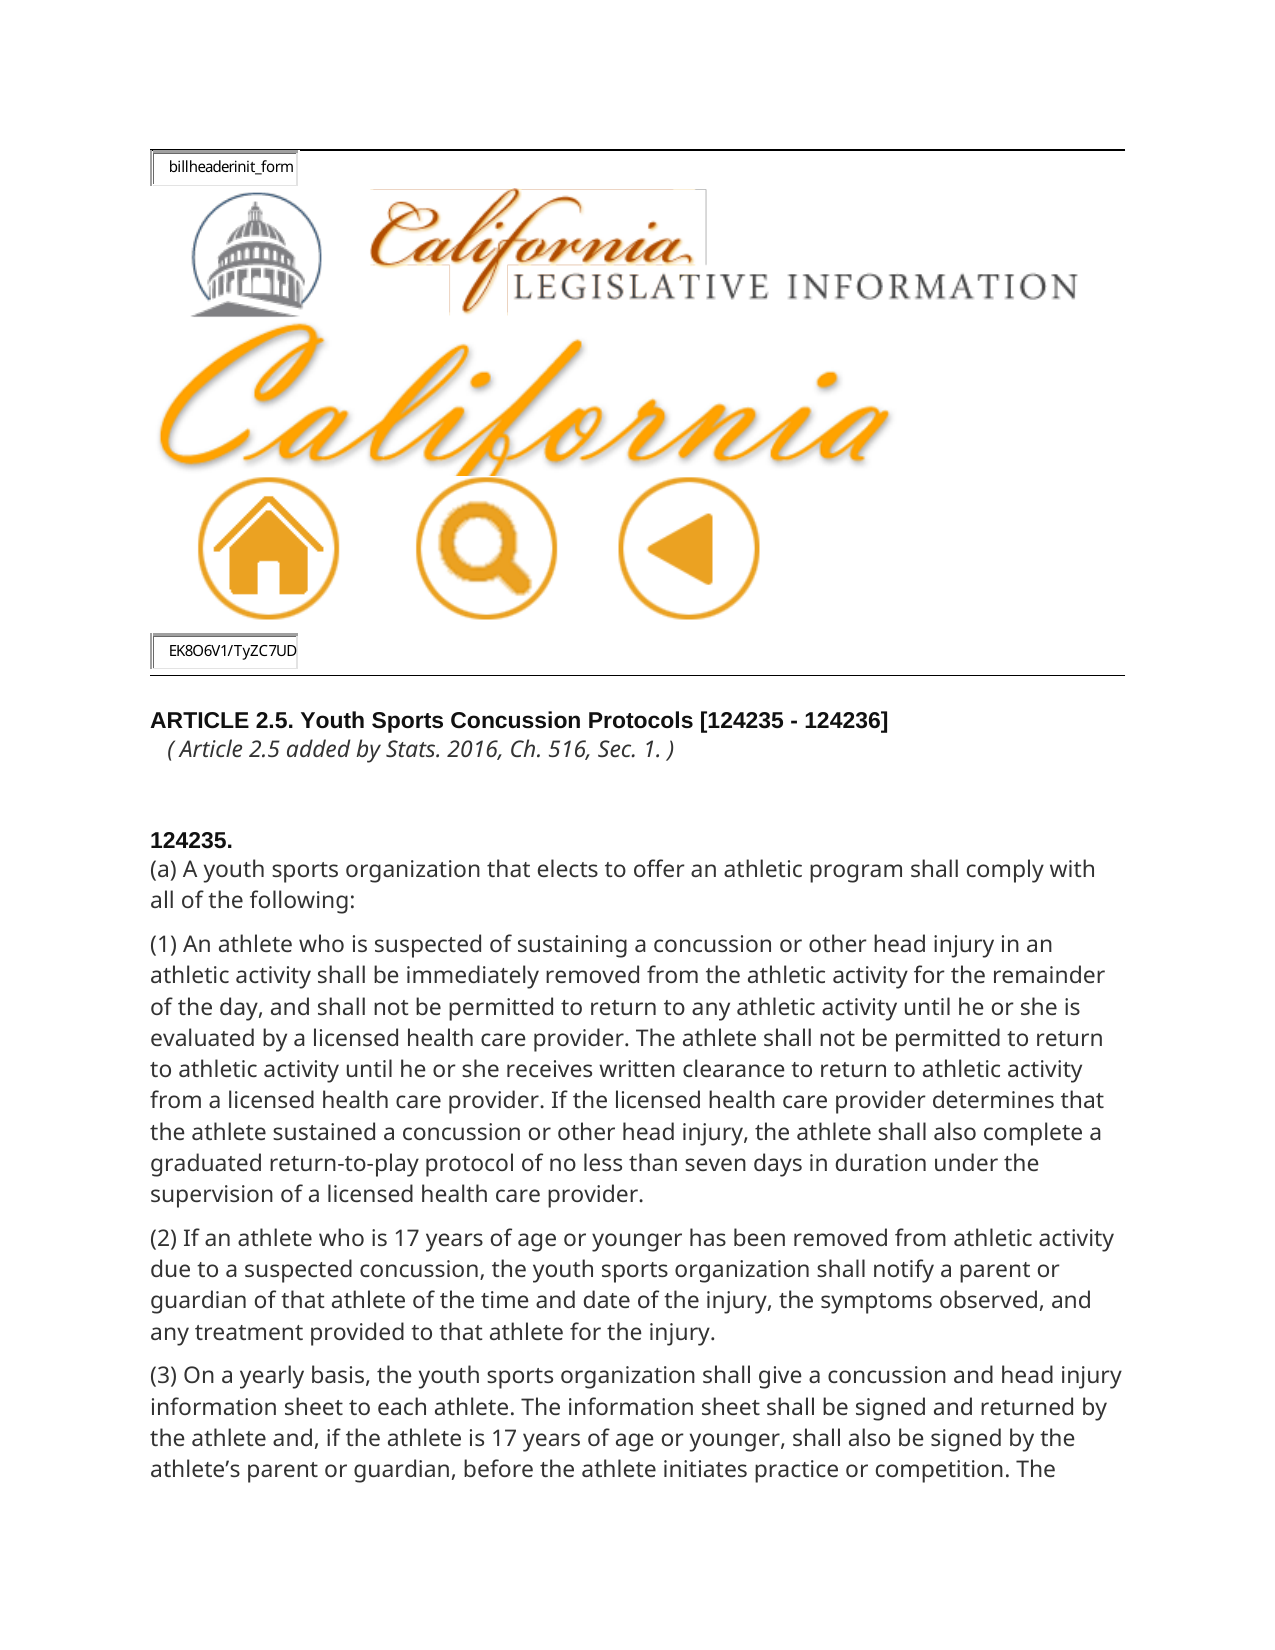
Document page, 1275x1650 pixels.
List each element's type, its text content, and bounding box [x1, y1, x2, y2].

text ( Article 2.5 added by Stats. 2016, Ch. 516, Sec. 1. ) [150, 733, 1125, 764]
text ARTICLE 2.5. Youth Sports Concussion Protocols [124235 - 124236] [150, 707, 1125, 733]
text Bottom of Form [150, 322, 1125, 675]
picture [150, 188, 1275, 634]
text (a) A youth sports organization that elects to offer an athletic program shall comply with all of the following: [150, 853, 1125, 916]
text (2) If an athlete who is 17 years of age or younger has been removed from athletic activity due to a suspected concussion, the youth sports organization shall notify a parent or guardian of that athlete of the time and date of the injury, the symptoms observed, and any treatment provided to that athlete for the injury. [150, 1222, 1125, 1347]
text (1) An athlete who is suspected of sustaining a concussion or other head injury in an athletic activity shall be immediately removed from the athletic activity for the remainder of the day, and shall not be permitted to return to any athletic activity until he or she is evaluated by a licensed health care provider. The athlete shall not be permitted to return to athletic activity until he or she receives written clearance to return to athletic activity from a licensed health care provider. If the licensed health care provider determines that the athlete sustained a concussion or other head injury, the athlete shall also complete a graduated return-to-play protocol of no less than seven days in duration under the supervision of a licensed health care provider. [150, 928, 1125, 1209]
text 124235. [150, 827, 1125, 853]
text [150, 1359, 1125, 1484]
